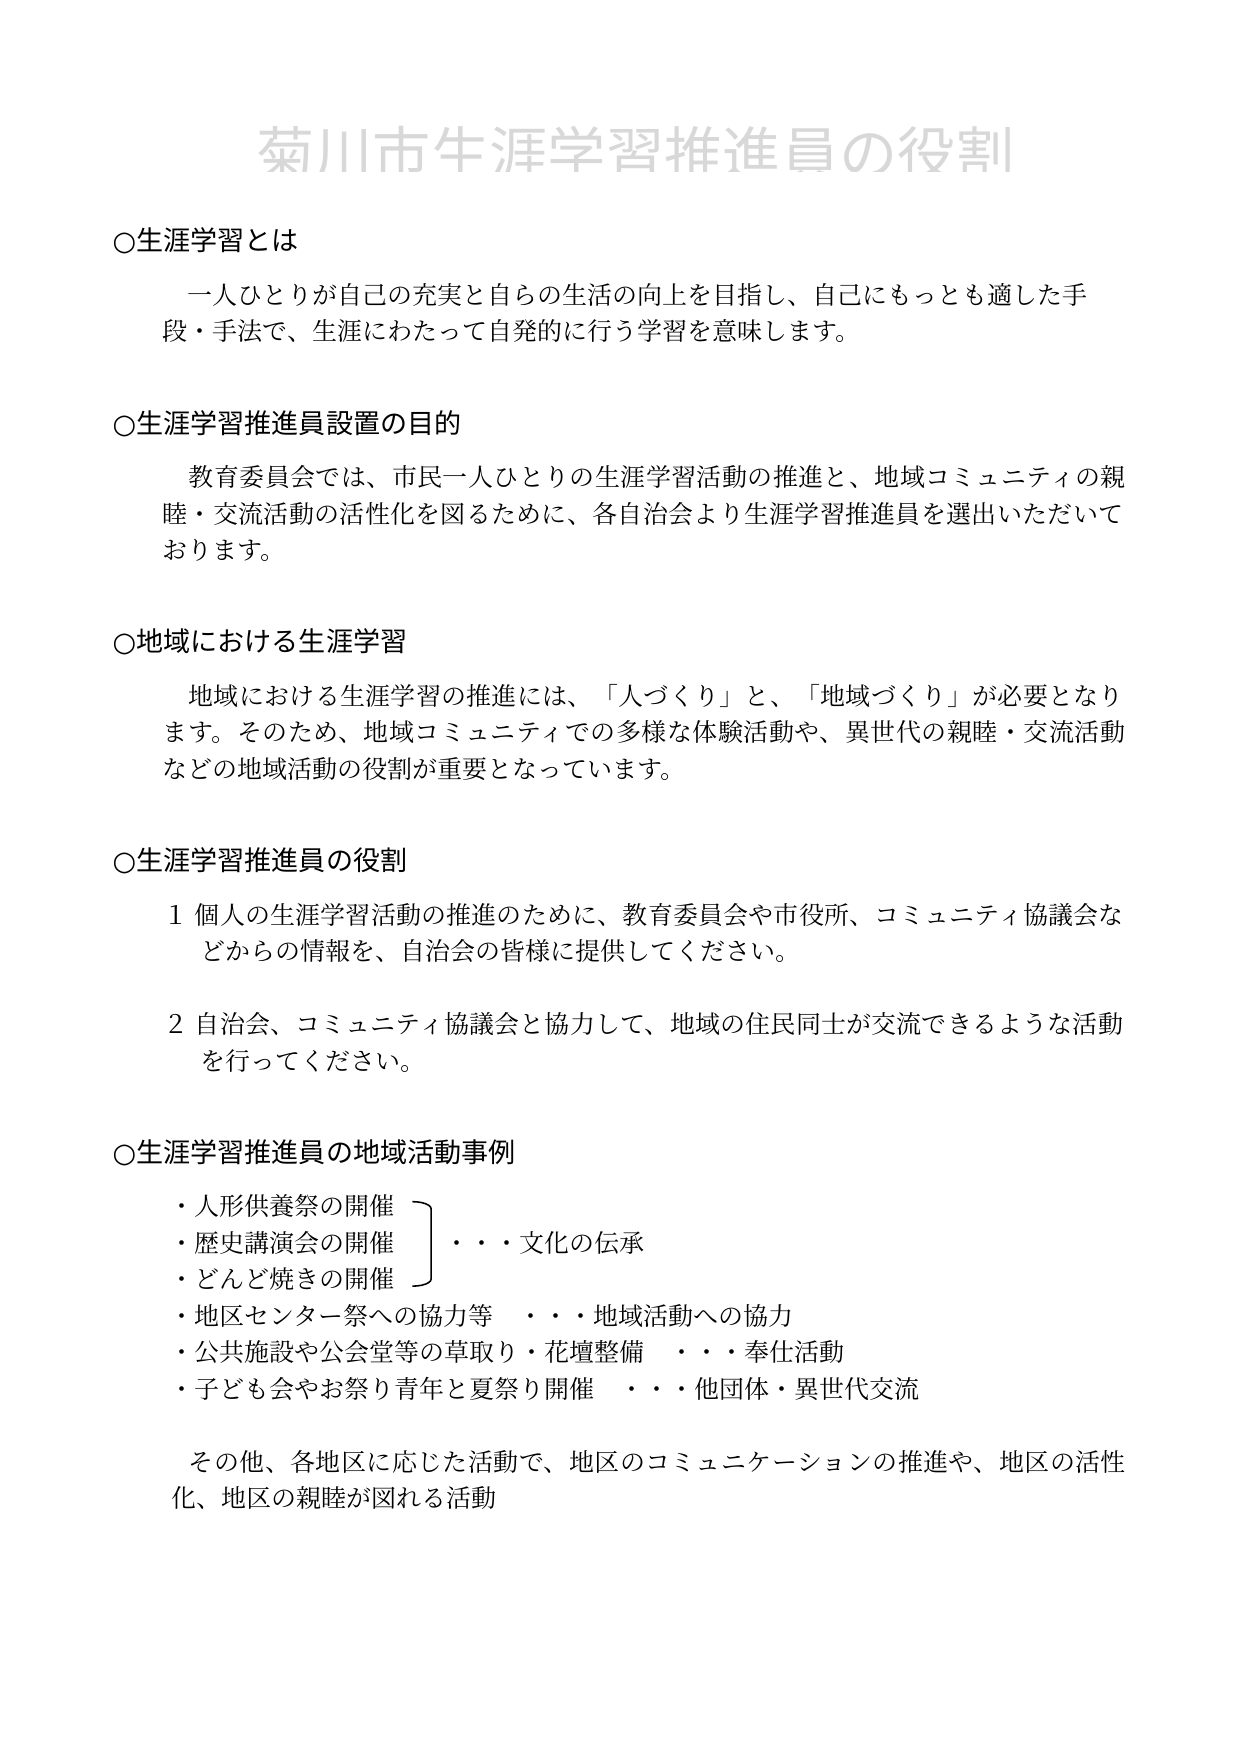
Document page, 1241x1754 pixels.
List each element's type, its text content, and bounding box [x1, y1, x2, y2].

text ・歴史講演会の開催 ・・・文化の伝承 [432, 1223, 1128, 1260]
text 教育委員会では、市民一人ひとりの生涯学習活動の推進と、地域コミュニティの親睦・交流活動の活性化を図るために、各自治会より生涯学習推進員を選出いただいております。 [112, 458, 1128, 567]
text ２ 自治会、コミュニティ協議会と協力して、地域の住民同士が交流できるような活動を行ってください。 [112, 1004, 1128, 1077]
text ○生涯学習推進員の役割 [112, 822, 1128, 895]
text ・地区センター祭への協力等 ・・・地域活動への協力 [112, 1296, 1128, 1333]
text ・子ども会やお祭り青年と夏祭り開催 ・・・他団体・異世代交流 [112, 1369, 1128, 1406]
text 地域における生涯学習の推進には、「人づくり」と、「地域づくり」が必要となります。そのため、地域コミュニティでの多様な体験活動や、異世代の親睦・交流活動などの地域活動の役割が重要となっています。 [112, 676, 1128, 786]
text ○地域における生涯学習 [112, 603, 1128, 676]
text 一人ひとりが自己の充実と自らの生活の向上を目指し、自己にもっとも適した手 [112, 275, 1128, 312]
text ・人形供養祭の開催 [112, 1187, 1128, 1223]
text その他、各地区に応じた活動で、地区のコミュニケーションの推進や、地区の活性化、地区の親睦が図れる活動 [112, 1442, 1128, 1515]
text １ 個人の生涯学習活動の推進のために、教育委員会や市役所、コミュニティ協議会などからの情報を、自治会の皆様に提供してください。 [112, 895, 1128, 968]
text ・どんど焼きの開催 [112, 1260, 1128, 1296]
text ・公共施設や公会堂等の草取り・花壇整備 ・・・奉仕活動 [112, 1333, 1128, 1369]
text ・歴史講演会の開催 ・・・文化の伝承 [112, 1223, 430, 1260]
text ○生涯学習推進員設置の目的 [112, 385, 1128, 458]
text ○生涯学習とは [112, 202, 1128, 275]
text 段・手法で、生涯にわたって自発的に行う学習を意味します。 [112, 312, 1128, 348]
text ○生涯学習推進員の地域活動事例 [112, 1114, 1128, 1187]
